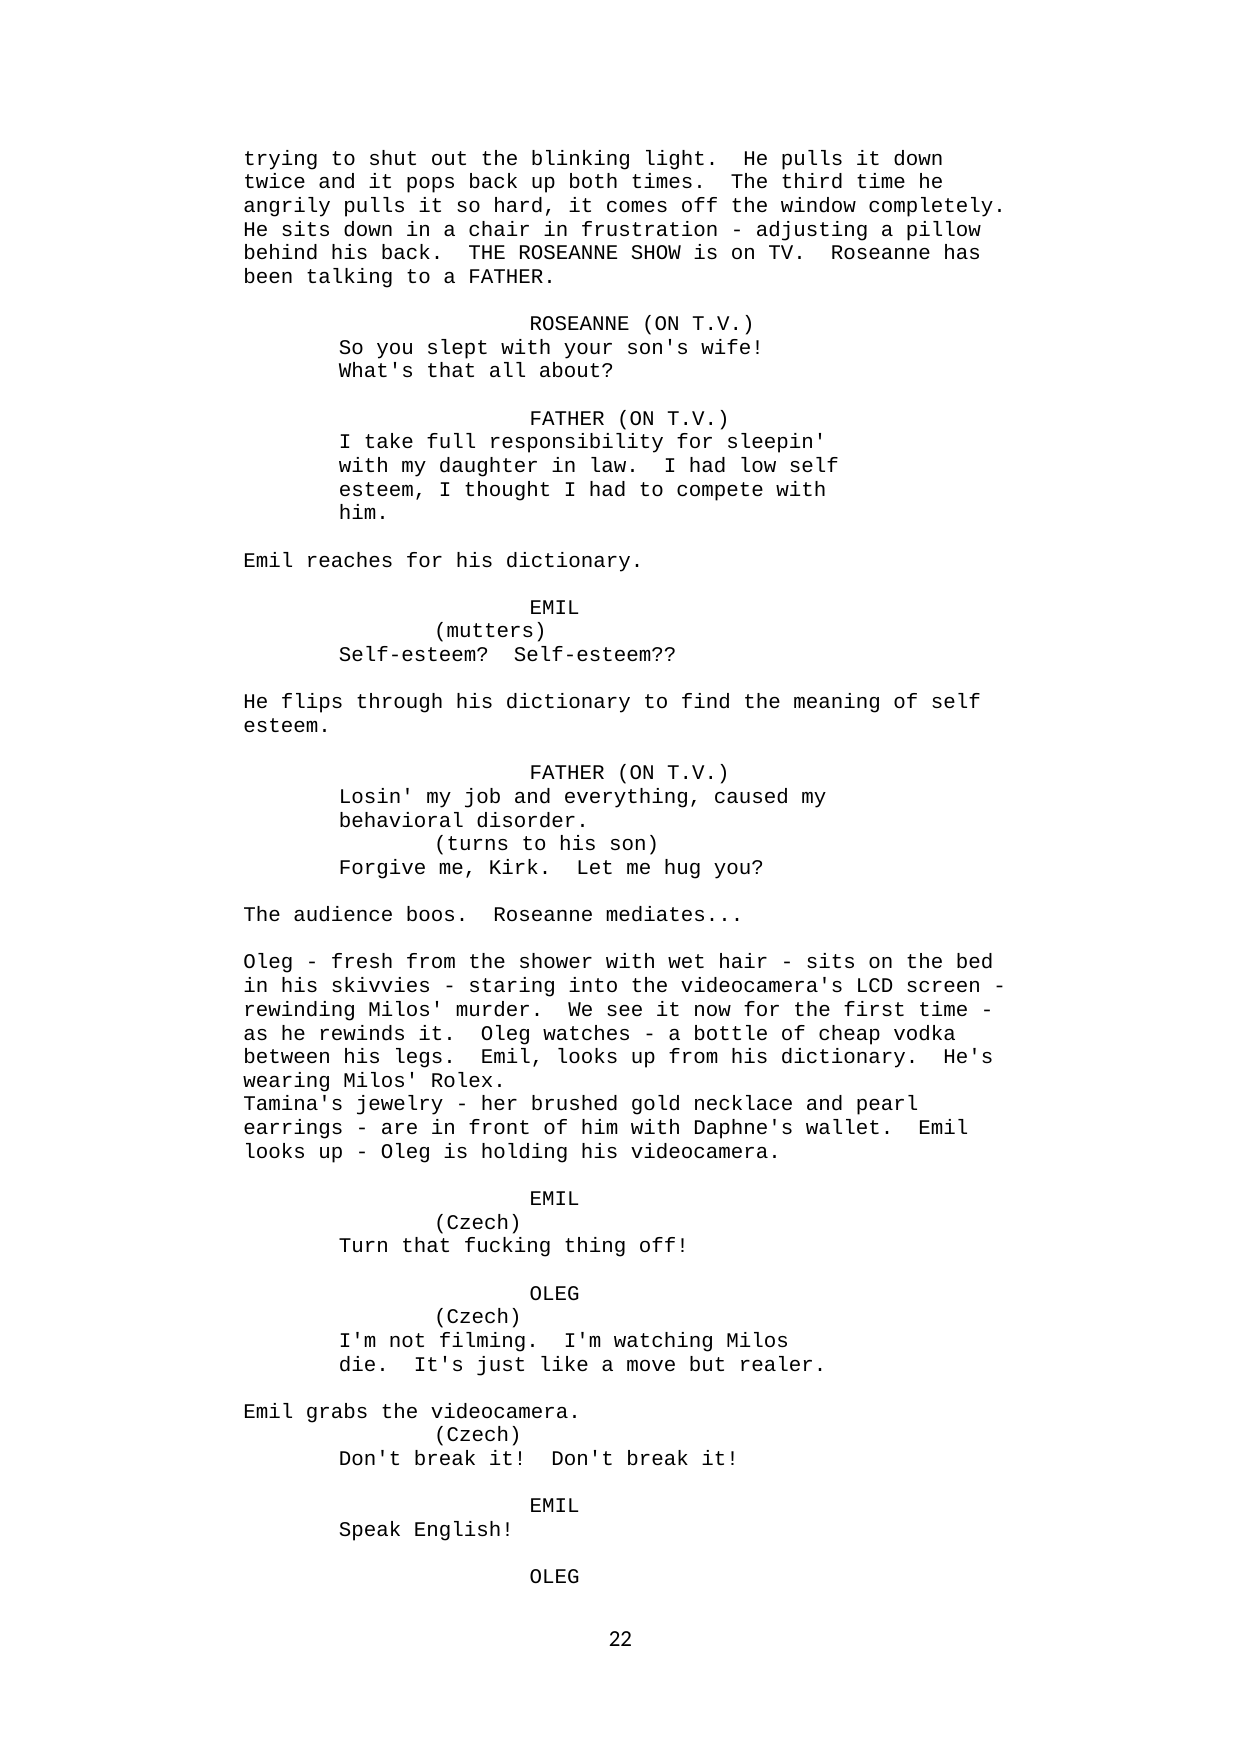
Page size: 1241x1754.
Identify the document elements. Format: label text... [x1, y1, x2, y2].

text Emil reaches for his dictionary. [148, 549, 1093, 573]
text The audience boos. Roseanne mediates... [148, 904, 1093, 928]
text So you slept with your son's wife! [148, 337, 1093, 360]
text been talking to a FATHER. [148, 266, 1093, 289]
text Forgive me, Kirk. Let me hug you? [148, 857, 1093, 881]
text esteem. [148, 715, 1093, 739]
text Losin' my job and everything, caused my [148, 786, 1093, 810]
text Oleg - fresh from the shower with wet hair - sits on the bed [148, 952, 1093, 975]
text with my daughter in law. I had low self [148, 455, 1093, 479]
text I'm not filming. I'm watching Milos [148, 1330, 1093, 1353]
text wearing Milos' Rolex. [148, 1070, 1093, 1093]
text esteem, I thought I had to compete with [148, 479, 1093, 502]
text (Czech) [148, 1424, 1093, 1448]
text looks up - Oleg is holding his videocamera. [148, 1141, 1093, 1164]
text him. [148, 502, 1093, 526]
text twice and it pops back up both times. The third time he [148, 171, 1093, 195]
text Self-esteem? Self-esteem?? [148, 644, 1093, 668]
text EMIL [148, 1495, 1093, 1519]
text Tamina's jewelry - her brushed gold necklace and pearl [148, 1093, 1093, 1117]
text FATHER (ON T.V.) [148, 762, 1093, 786]
text OLEG [148, 1283, 1093, 1306]
text Emil grabs the videocamera. [148, 1401, 1093, 1424]
text ROSEANNE (ON T.V.) [148, 313, 1093, 337]
text Don't break it! Don't break it! [148, 1448, 1093, 1472]
text FATHER (ON T.V.) [148, 408, 1093, 431]
text angrily pulls it so hard, it comes off the window completely. [148, 195, 1093, 218]
text OLEG [148, 1566, 1093, 1590]
text earrings - are in front of him with Daphne's wallet. Emil [148, 1117, 1093, 1141]
text Turn that fucking thing off! [148, 1235, 1093, 1259]
text as he rewinds it. Oleg watches - a bottle of cheap vodka [148, 1022, 1093, 1046]
text rewinding Milos' murder. We see it now for the first time - [148, 999, 1093, 1022]
text in his skivvies - staring into the videocamera's LCD screen - [148, 975, 1093, 999]
text EMIL [148, 1188, 1093, 1212]
text (mutters) [148, 621, 1093, 644]
text He sits down in a chair in frustration - adjusting a pillow [148, 218, 1093, 242]
text EMIL [148, 597, 1093, 621]
text (Czech) [148, 1306, 1093, 1330]
text trying to shut out the blinking light. He pulls it down [148, 148, 1093, 171]
text Speak English! [148, 1519, 1093, 1543]
text behavioral disorder. [148, 810, 1093, 833]
text between his legs. Emil, looks up from his dictionary. He's [148, 1046, 1093, 1070]
text (Czech) [148, 1212, 1093, 1235]
text He flips through his dictionary to find the meaning of self [148, 691, 1093, 715]
text I take full responsibility for sleepin' [148, 431, 1093, 455]
text What's that all about? [148, 360, 1093, 384]
text (turns to his son) [148, 833, 1093, 857]
text die. It's just like a move but realer. [148, 1353, 1093, 1377]
text behind his back. THE ROSEANNE SHOW is on TV. Roseanne has [148, 242, 1093, 266]
